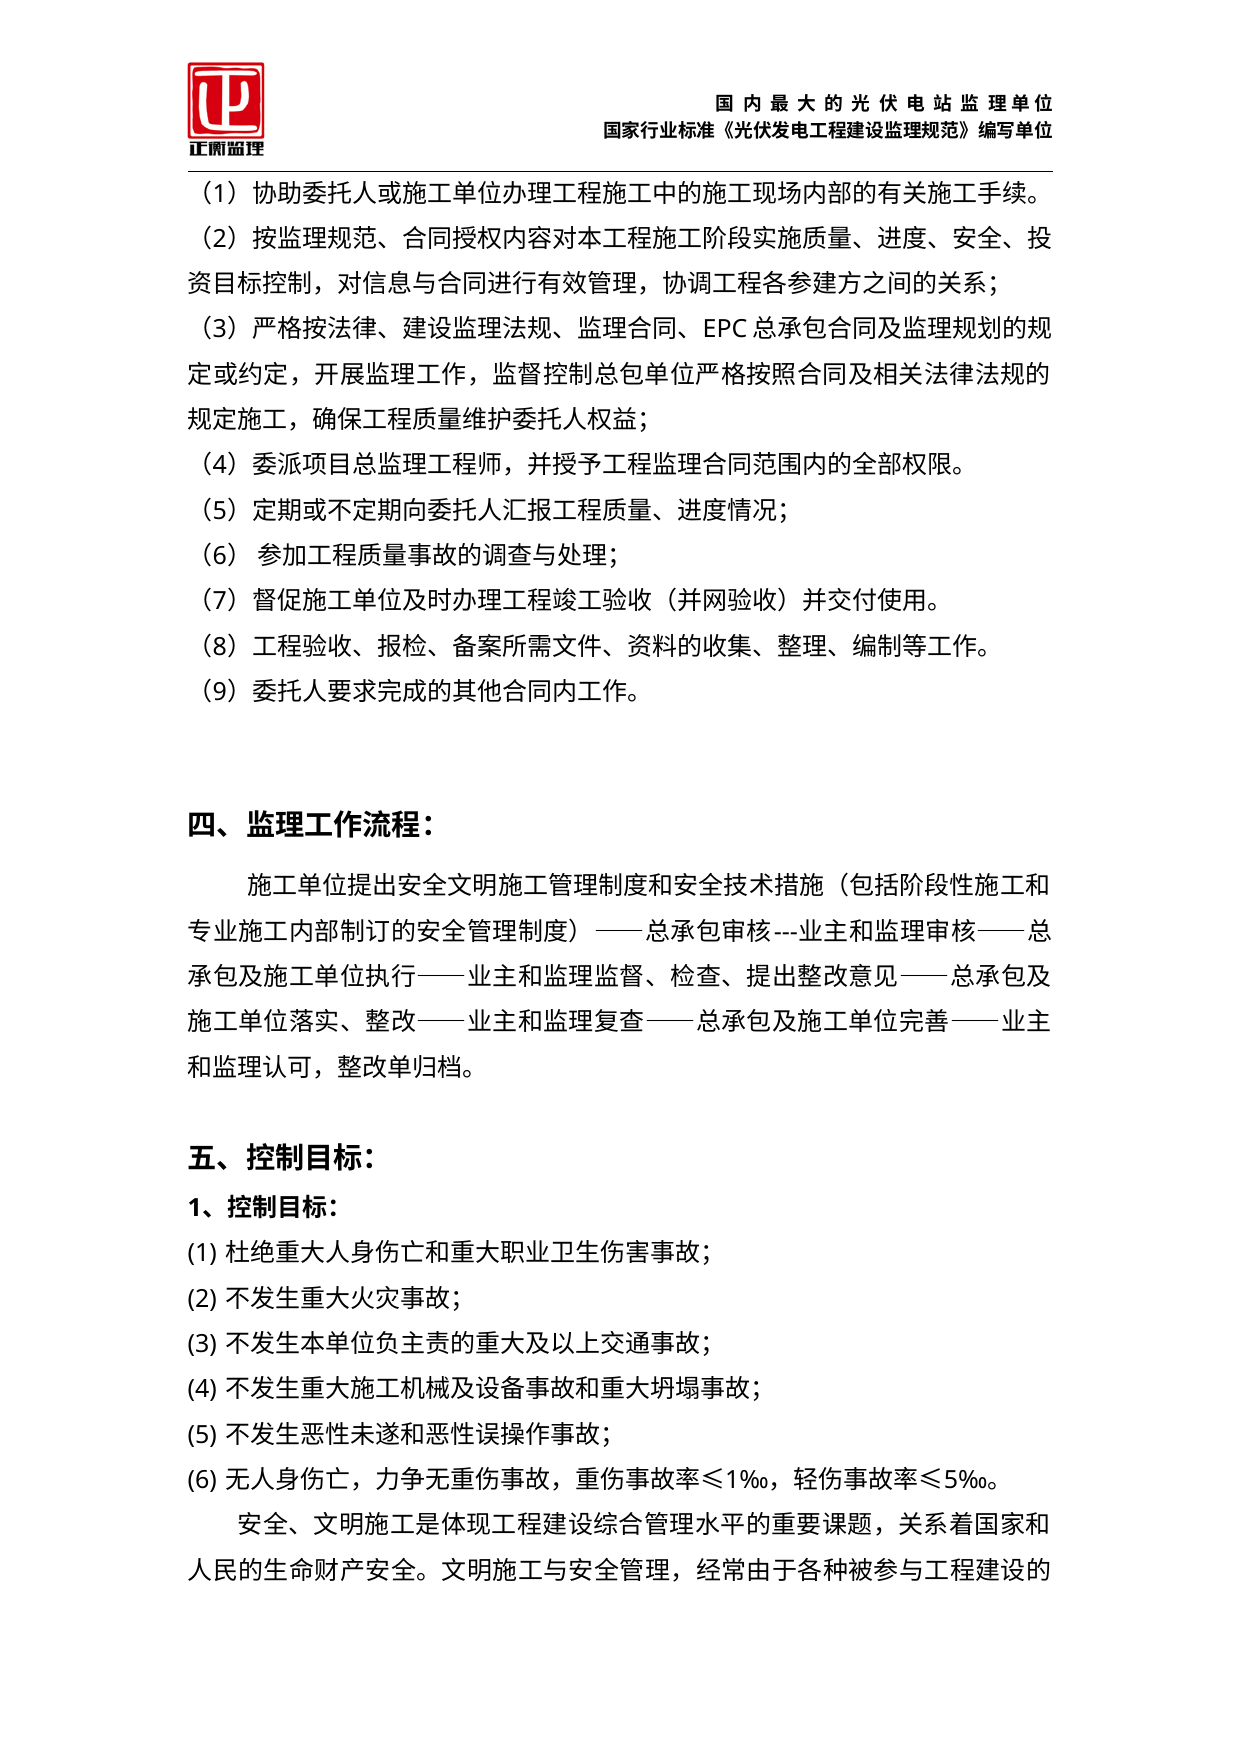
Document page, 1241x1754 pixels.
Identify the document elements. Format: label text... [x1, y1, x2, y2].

text 四、监理工作流程： [187, 790, 1053, 855]
text （8）工程验收、报检、备案所需文件、资料的收集、整理、编制等工作。 [187, 626, 1053, 662]
text 安全、文明施工是体现工程建设综合管理水平的重要课题，关系着国家和人民的生命财产安全。文明施工与安全管理，经常由于各种被参与工程建设的各方疏忽，从而导致质量和安全事故，对工程建设造成不良影响。 [187, 1505, 1053, 1586]
list 不发生重大火灾事故； [187, 1278, 1053, 1314]
list 不发生重大施工机械及设备事故和重大坍塌事故； [187, 1369, 1053, 1405]
text （5）定期或不定期向委托人汇报工程质量、进度情况； [187, 490, 1053, 526]
picture [187, 59, 265, 157]
text （9）委托人要求完成的其他合同内工作。 [187, 671, 1053, 708]
text （1）协助委托人或施工单位办理工程施工中的施工现场内部的有关施工手续。 [187, 173, 1053, 209]
list 不发生本单位负主责的重大及以上交通事故； [187, 1323, 1053, 1360]
text 1、控制目标： [187, 1188, 1053, 1224]
text 五、控制目标： [187, 1135, 1053, 1177]
list 不发生恶性未遂和恶性误操作事故； [187, 1414, 1053, 1450]
text （4）委派项目总监理工程师，并授予工程监理合同范围内的全部权限。 [187, 445, 1053, 481]
list 杜绝重大人身伤亡和重大职业卫生伤害事故； [187, 1233, 1053, 1269]
text （3）严格按法律、建设监理法规、监理合同、EPC总承包合同及监理规划的规定或约定，开展监理工作，监督控制总包单位严格按照合同及相关法律法规的规定施工，确保工程质量维护委托人权益； [187, 309, 1053, 436]
list 无人身伤亡，力争无重伤事故，重伤事故率≤1‰，轻伤事故率≤5‰。 [187, 1459, 1053, 1496]
text （6） 参加工程质量事故的调查与处理； [187, 536, 1053, 572]
text （7）督促施工单位及时办理工程竣工验收（并网验收）并交付使用。 [187, 581, 1053, 617]
text 施工单位提出安全文明施工管理制度和安全技术措施（包括阶段性施工和专业施工内部制订的安全管理制度）——总承包审核---业主和监理审核——总承包及施工单位执行——业主和监理监督、检查、提出整改意见——总承包及施工单位落实、整改——业主和监理复查——总承包及施工单位完善——业主和监理认可，整改单归档。 [187, 866, 1053, 1083]
text （2）按监理规范、合同授权内容对本工程施工阶段实施质量、进度、安全、投资目标控制，对信息与合同进行有效管理，协调工程各参建方之间的关系； [187, 218, 1053, 300]
